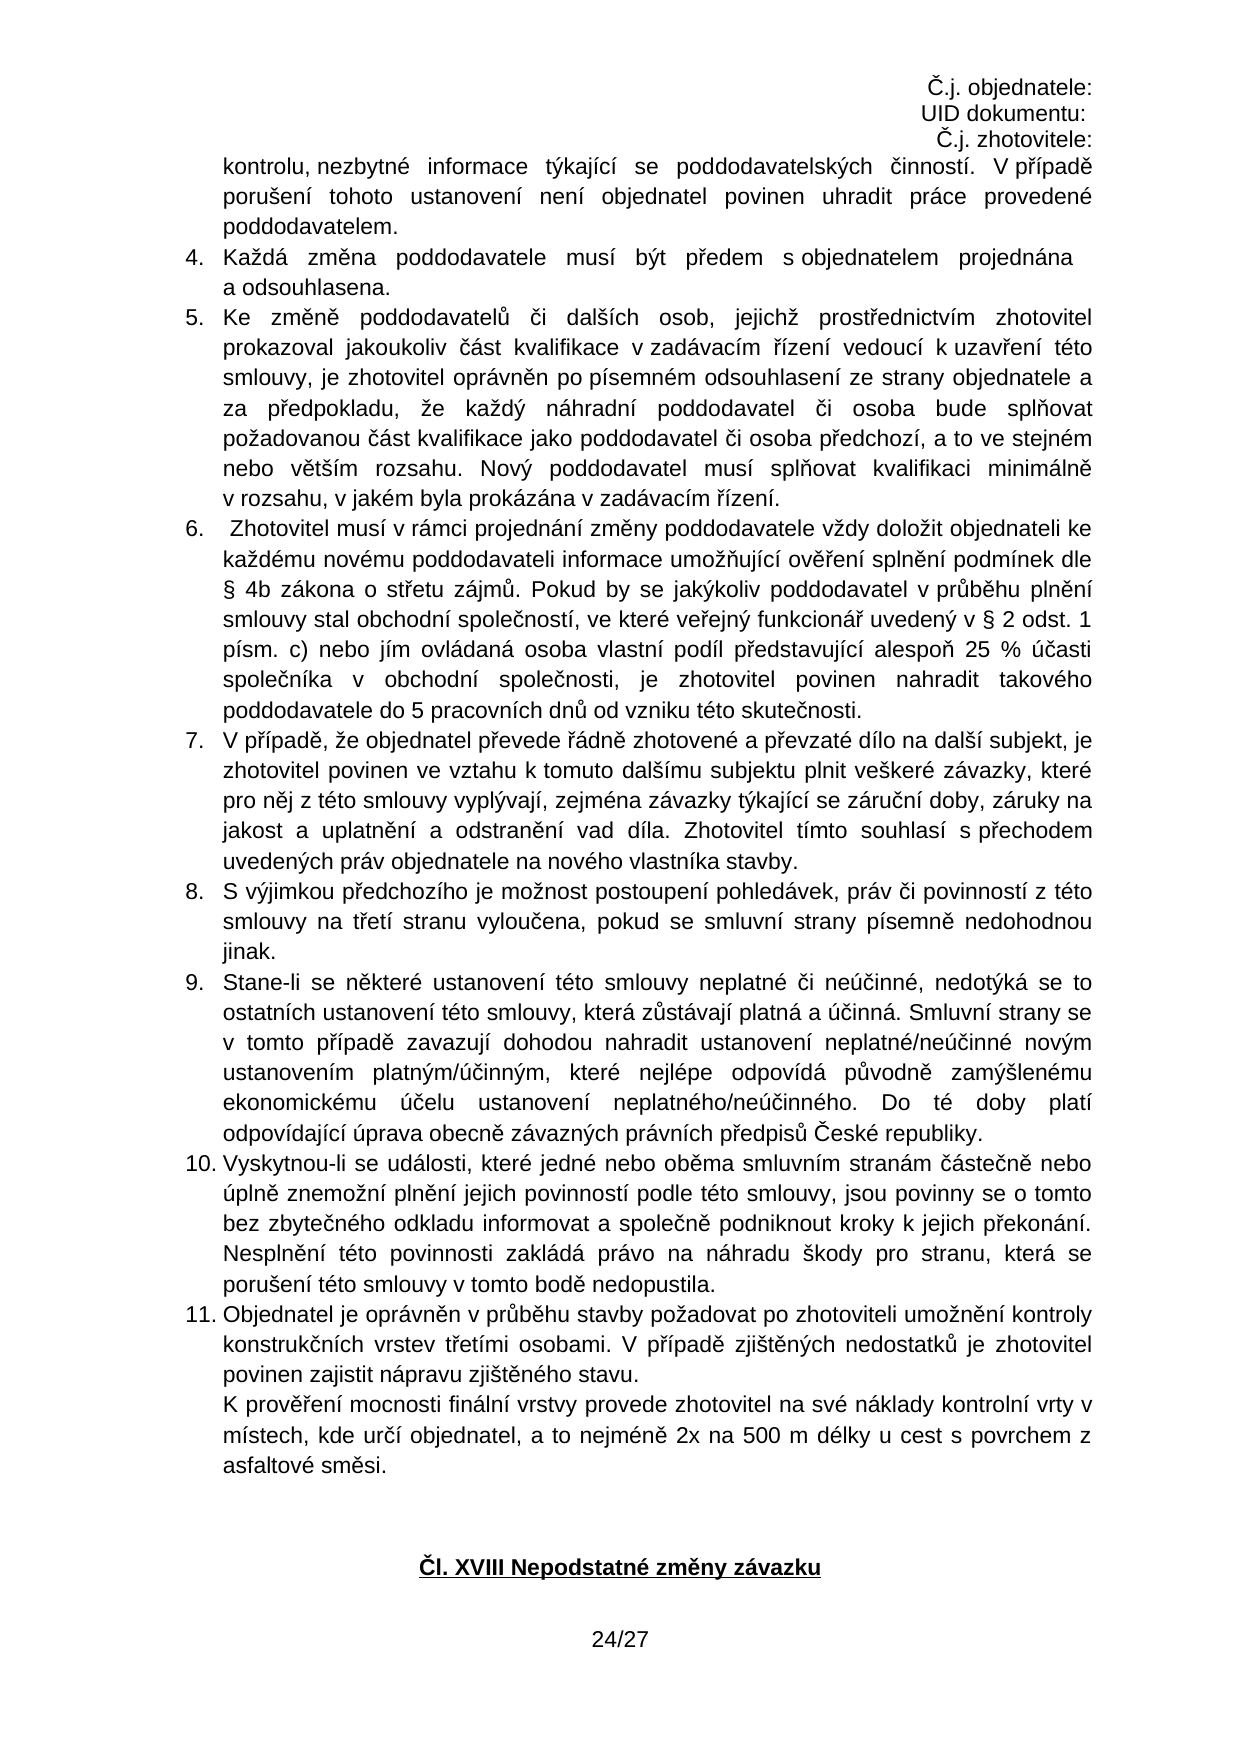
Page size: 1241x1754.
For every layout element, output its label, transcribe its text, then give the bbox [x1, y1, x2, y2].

list Zhotovitel musí v rámci projednání změny poddodavatele vždy doložit objednateli ke každému novému poddodavateli informace umožňující ověření splnění podmínek dle § 4b zákona o střetu zájmů. Pokud by se jakýkoliv poddodavatel v průběhu plnění smlouvy stal obchodní společností, ve které veřejný funkcionář uvedený v § 2 odst. 1 písm. c) nebo jím ovládaná osoba vlastní podíl představující alespoň 25 % účasti společníka v obchodní společnosti, je zhotovitel povinen nahradit takového poddodavatele do 5 pracovních dnů od vzniku této skutečnosti. [185, 515, 1093, 723]
list Vyskytnou-li se události, které jedné nebo oběma smluvním stranám částečně nebo úplně znemožní plnění jejich povinností podle této smlouvy, jsou povinny se o tomto bez zbytečného odkladu informovat a společně podniknout kroky k jejich překonání. Nesplnění této povinnosti zakládá právo na náhradu škody pro stranu, která se porušení této smlouvy v tomto bodě nedopustila. [185, 1150, 1093, 1297]
list Stane-li se některé ustanovení této smlouvy neplatné či neúčinné, nedotýká se to ostatních ustanovení této smlouvy, která zůstávají platná a účinná. Smluvní strany se v tomto případě zavazují dohodou nahradit ustanovení neplatné/neúčinné novým ustanovením platným/účinným, které nejlépe odpovídá původně zamýšlenému ekonomickému účelu ustanovení neplatného/neúčinného. Do té doby platí odpovídající úprava obecně závazných právních předpisů České republiky. [185, 968, 1093, 1146]
list Ke změně poddodavatelů či dalších osob, jejichž prostřednictvím zhotovitel prokazoval jakoukoliv část kvalifikace v zadávacím řízení vedoucí k uzavření této smlouvy, je zhotovitel oprávněn po písemném odsouhlasení ze strany objednatele a za předpokladu, že každý náhradní poddodavatel či osoba bude splňovat požadovanou část kvalifikace jako poddodavatel či osoba předchozí, a to ve stejném nebo větším rozsahu. Nový poddodavatel musí splňovat kvalifikaci minimálně v rozsahu, v jakém byla prokázána v zadávacím řízení. [185, 304, 1093, 511]
list V případě, že objednatel převede řádně zhotovené a převzaté dílo na další subjekt, je zhotovitel povinen ve vztahu k tomuto dalšímu subjektu plnit veškeré závazky, které pro něj z této smlouvy vyplývají, zejména závazky týkající se záruční doby, záruky na jakost a uplatnění a odstranění vad díla. Zhotovitel tímto souhlasí s přechodem uvedených práv objednatele na nového vlastníka stavby. [185, 727, 1093, 874]
text Čl. XVIII Nepodstatné změny závazku [148, 1554, 1093, 1580]
list K prověření mocnosti finální vrstvy provede zhotovitel na své náklady kontrolní vrty v místech, kde určí objednatel, a to nejméně 2x na 500 m délky u cest s povrchem z asfaltové směsi. [223, 1391, 1093, 1478]
list S výjimkou předchozího je možnost postoupení pohledávek, práv či povinností z této smlouvy na třetí stranu vyloučena, pokud se smluvní strany písemně nedohodnou jinak. [185, 878, 1093, 964]
list Každá změna poddodavatele musí být předem s objednatelem projednána a odsouhlasena. [185, 243, 1093, 300]
list Objednatel je oprávněn v průběhu stavby požadovat po zhotoviteli umožnění kontroly konstrukčních vrstev třetími osobami. V případě zjištěných nedostatků je zhotovitel povinen zajistit nápravu zjištěného stavu. [185, 1301, 1093, 1387]
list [185, 153, 1093, 239]
